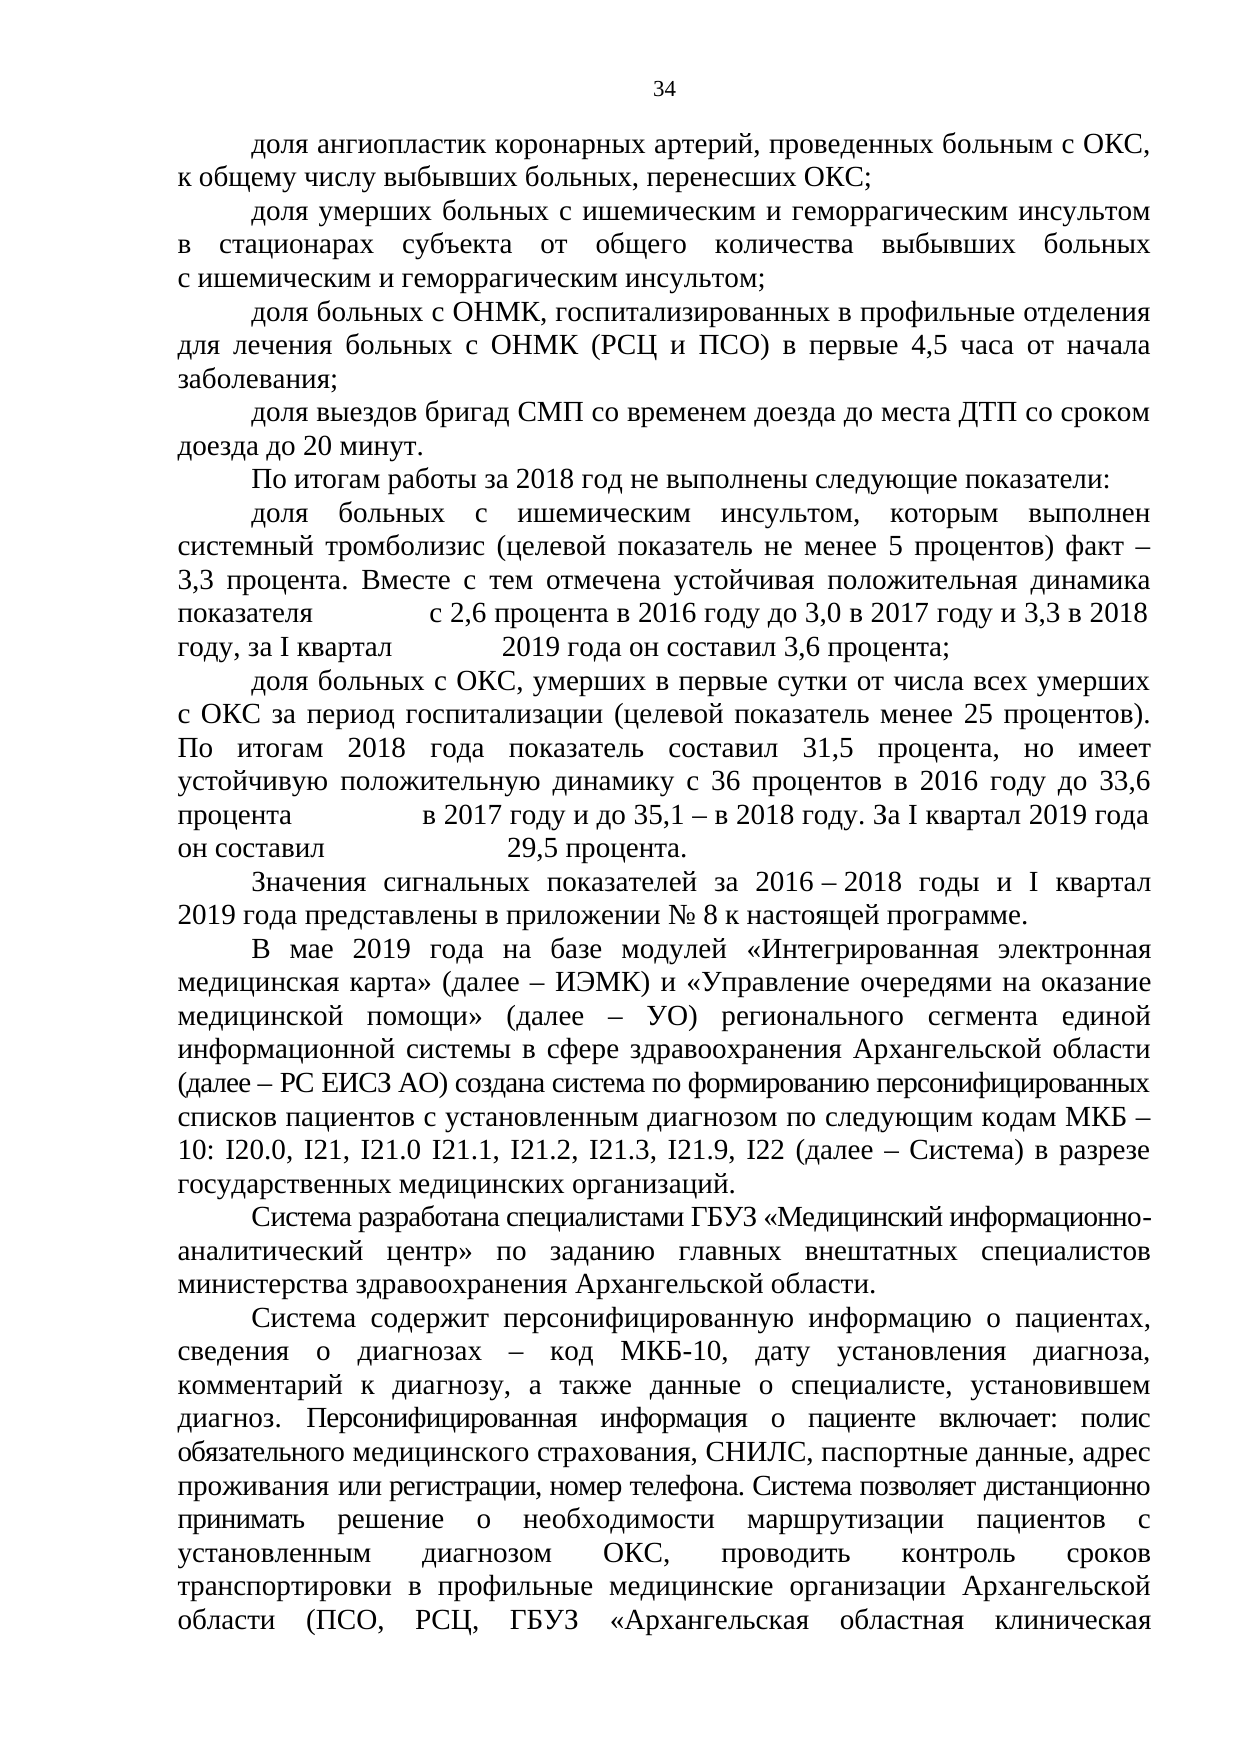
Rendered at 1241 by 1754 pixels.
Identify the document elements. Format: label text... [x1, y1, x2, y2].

text доля больных с ОКС, умерших в первые сутки от числа всех умерших с ОКС за период госпитализации (целевой показатель менее 25 процентов). По итогам 2018 года показатель составил 31,5 процента, но имеет устойчивую положительную динамику с 36 процентов в 2016 году до 33,6 процента в 2017 году и до 35,1 – в 2018 году. За I квартал 2019 года он составил 29,5 процента. [177, 663, 1152, 864]
text доля больных с ОНМК, госпитализированных в профильные отделения для лечения больных с ОНМК (РСЦ и ПСО) в первые 4,5 часа от начала заболевания; [177, 294, 1152, 394]
text Значения сигнальных показателей за 2016 – 2018 годы и I квартал 2019 года представлены в приложении № 8 к настоящей программе. [177, 864, 1152, 931]
text доля больных с ишемическим инсультом, которым выполнен системный тромболизис (целевой показатель не менее 5 процентов) факт – 3,3 процента. Вместе с тем отмечена устойчивая положительная динамика показателя с 2,6 процента в 2016 году до 3,0 в 2017 году и 3,3 в 2018 году, за I квартал 2019 года он составил 3,6 процента; [177, 495, 1152, 663]
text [177, 1300, 1152, 1635]
text доля умерших больных с ишемическим и геморрагическим инсультом в стационарах субъекта от общего количества выбывших больных с ишемическим и геморрагическим инсультом; [177, 193, 1152, 294]
text Система разработана специалистами ГБУЗ «Медицинский информационно-аналитический центр» по заданию главных внештатных специалистов министерства здравоохранения Архангельской области. [177, 1199, 1152, 1300]
text В мае 2019 года на базе модулей «Интегрированная электронная медицинская карта» (далее – ИЭМК) и «Управление очередями на оказание медицинской помощи» (далее – УО) регионального сегмента единой информационной системы в сфере здравоохранения Архангельской области (далее – РС ЕИСЗ АО) создана система по формированию персонифицированных списков пациентов с установленным диагнозом по следующим кодам МКБ – 10: I20.0, I21, I21.0 I21.1, I21.2, I21.3, I21.9, I22 (далее – Система) в разрезе государственных медицинских организаций. [177, 931, 1152, 1199]
text доля ангиопластик коронарных артерий, проведенных больным с ОКС, к общему числу выбывших больных, перенесших ОКС; [177, 126, 1152, 193]
text По итогам работы за 2018 год не выполнены следующие показатели: [177, 461, 1152, 495]
text доля выездов бригад СМП со временем доезда до места ДТП со сроком доезда до 20 минут. [177, 394, 1152, 461]
